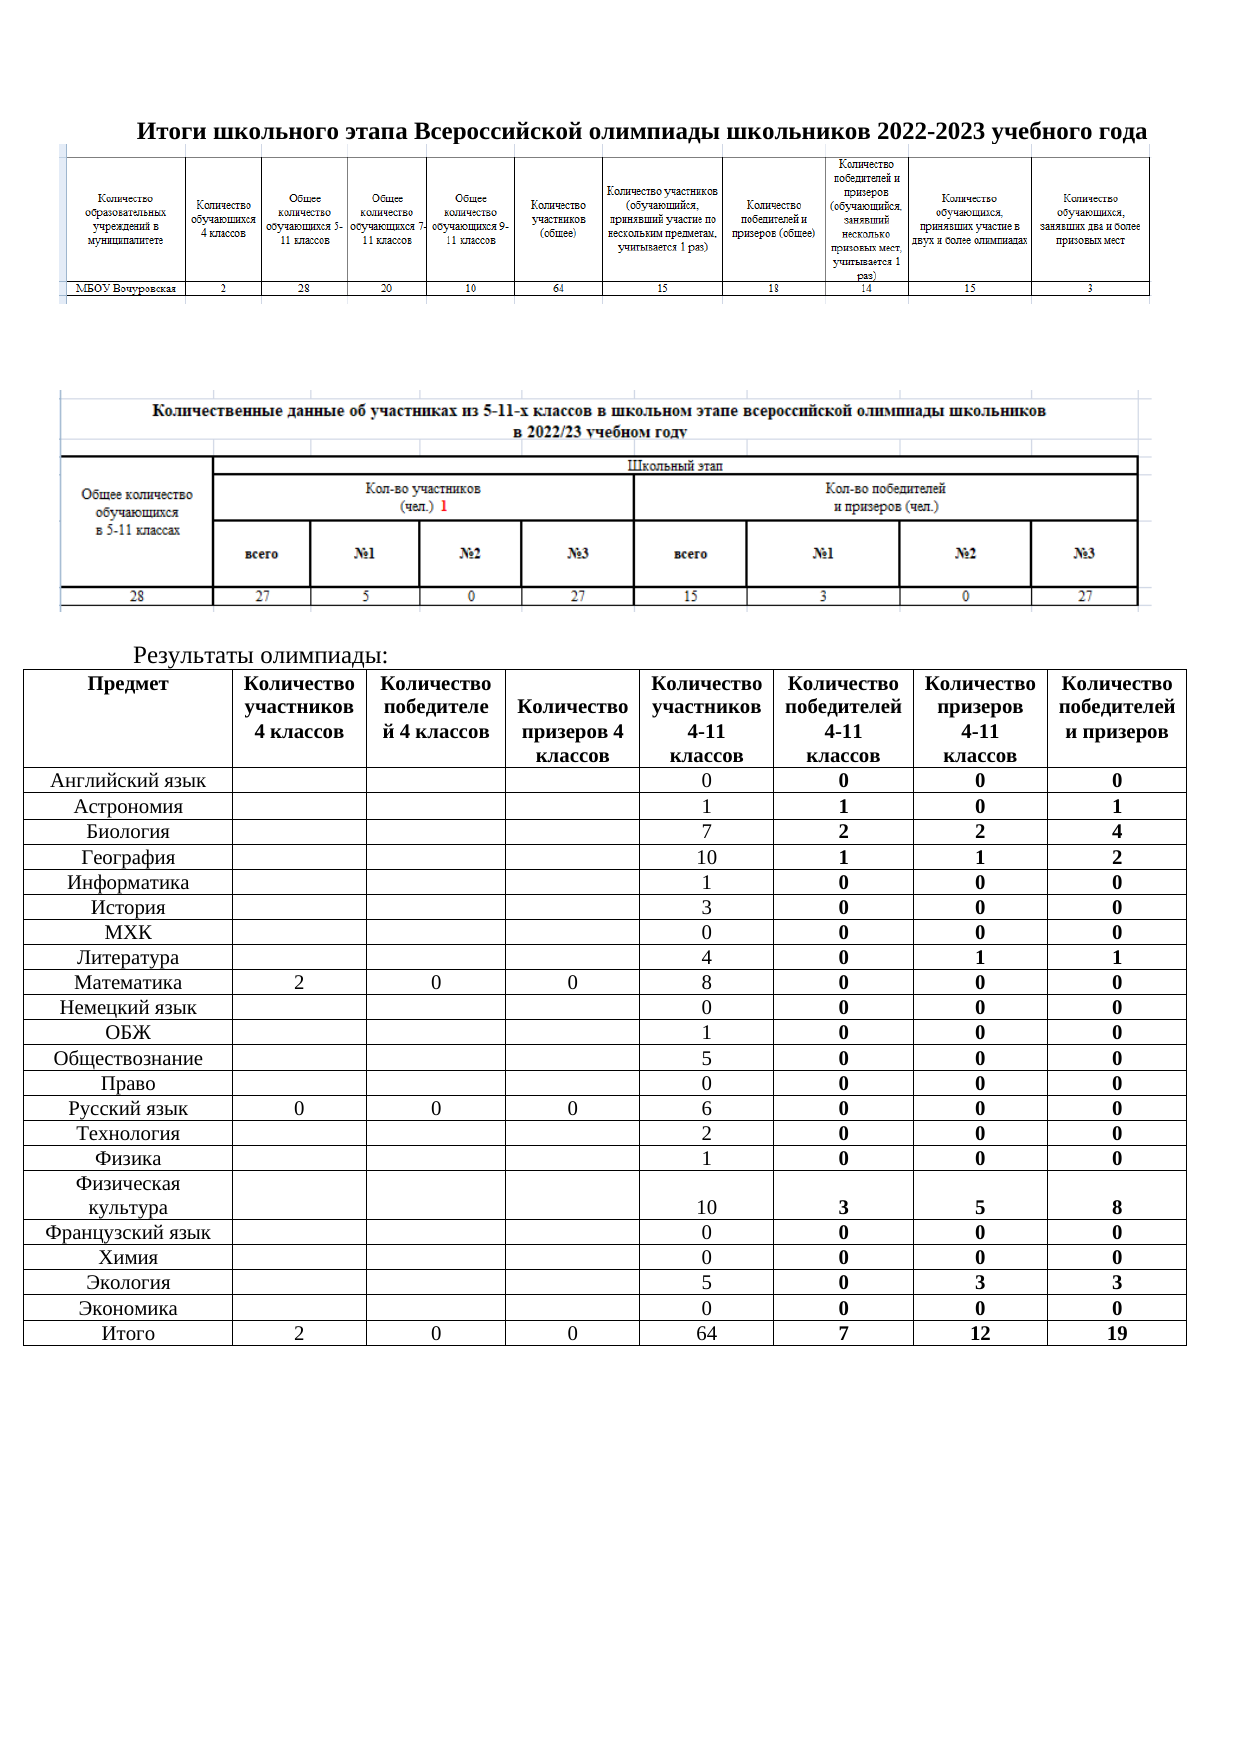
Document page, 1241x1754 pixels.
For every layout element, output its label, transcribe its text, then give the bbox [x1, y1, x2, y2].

table_cell 0 [914, 970, 1047, 994]
table_cell ОБЖ [24, 1020, 232, 1044]
table_cell [233, 895, 366, 919]
table_cell 2 [233, 970, 366, 994]
table_cell МХК [24, 920, 232, 944]
table_header Количество победителей и призеров [1048, 670, 1186, 767]
picture [59, 390, 1152, 612]
table_cell 4 [640, 945, 773, 969]
table_header Количество победителей 4-11 классов [774, 670, 913, 767]
table_cell [506, 895, 639, 919]
table_cell [506, 1220, 639, 1244]
table_cell 0 [1048, 1045, 1186, 1069]
table_cell Астрономия [24, 793, 232, 818]
table_cell Немецкий язык [24, 995, 232, 1019]
table_cell 0 [914, 1121, 1047, 1145]
table_cell [506, 845, 639, 869]
table_cell Обществознание [24, 1045, 232, 1069]
table_cell [367, 1020, 505, 1044]
table_cell [506, 1045, 639, 1069]
table_cell [233, 1245, 366, 1269]
table_cell 12 [914, 1321, 1047, 1344]
table_cell 0 [774, 970, 913, 994]
table_cell Экономика [24, 1295, 232, 1319]
table_cell 0 [774, 1121, 913, 1145]
table_cell 0 [367, 1096, 505, 1120]
table_cell [233, 1220, 366, 1244]
table_cell [233, 1295, 366, 1319]
table_cell 0 [640, 920, 773, 944]
table_cell [367, 895, 505, 919]
table_cell [233, 1146, 366, 1170]
table_cell 0 [640, 1295, 773, 1319]
table_cell [367, 1245, 505, 1269]
table_cell [506, 1171, 639, 1219]
table_cell 0 [1048, 1245, 1186, 1269]
table_cell 0 [1048, 870, 1186, 894]
table_cell [233, 1270, 366, 1294]
table_cell 0 [1048, 1220, 1186, 1244]
table_cell Информатика [24, 870, 232, 894]
table_cell Физическая культура [24, 1171, 232, 1219]
table_cell [233, 945, 366, 969]
table_cell [506, 1071, 639, 1094]
table_cell 0 [1048, 920, 1186, 944]
table_cell 0 [914, 895, 1047, 919]
table_cell 5 [914, 1171, 1047, 1219]
table_cell Право [24, 1071, 232, 1094]
table_cell 0 [640, 1220, 773, 1244]
table_cell 2 [640, 1121, 773, 1145]
table_cell 7 [640, 820, 773, 843]
table_cell 3 [914, 1270, 1047, 1294]
table_cell 0 [774, 945, 913, 969]
table_cell Экология [24, 1270, 232, 1294]
table_cell [233, 1020, 366, 1044]
table_cell 0 [367, 970, 505, 994]
table_cell 2 [1048, 845, 1186, 869]
table_cell [233, 1045, 366, 1069]
table_cell [233, 845, 366, 869]
table_cell 3 [640, 895, 773, 919]
table_cell 8 [640, 970, 773, 994]
table_cell 0 [1048, 1096, 1186, 1120]
table_cell [367, 1146, 505, 1170]
text Результаты олимпиады: [59, 641, 1152, 669]
table_cell [506, 995, 639, 1019]
table_cell [233, 1071, 366, 1094]
table_cell 0 [774, 870, 913, 894]
table_cell [233, 793, 366, 818]
table_cell [506, 1245, 639, 1269]
table_cell 0 [1048, 895, 1186, 919]
table_cell 0 [1048, 768, 1186, 792]
table_cell 0 [914, 1096, 1047, 1120]
table_cell 0 [774, 920, 913, 944]
table_cell 10 [640, 1171, 773, 1219]
table_cell 0 [774, 1270, 913, 1294]
table_cell 1 [774, 793, 913, 818]
table_cell 0 [774, 1146, 913, 1170]
table_cell [506, 820, 639, 843]
table_cell 64 [640, 1321, 773, 1344]
table_cell 0 [774, 1220, 913, 1244]
table_cell [367, 945, 505, 969]
table_cell 0 [1048, 1071, 1186, 1094]
table_cell 1 [640, 1020, 773, 1044]
table_cell 0 [1048, 995, 1186, 1019]
table_cell [367, 1071, 505, 1094]
table_cell 1 [1048, 945, 1186, 969]
table_cell 0 [914, 995, 1047, 1019]
table_cell 0 [1048, 970, 1186, 994]
table_cell [367, 1045, 505, 1069]
table_cell [233, 768, 366, 792]
table_cell Технология [24, 1121, 232, 1145]
table_cell 1 [914, 945, 1047, 969]
table_cell [506, 920, 639, 944]
table_cell 0 [233, 1096, 366, 1120]
table_cell [367, 1171, 505, 1219]
table_header Количество призеров 4 классов [506, 670, 639, 767]
table_cell 19 [1048, 1321, 1186, 1344]
table_cell Биология [24, 820, 232, 843]
table_header Количество победителей 4 классов [367, 670, 505, 767]
table_cell 1 [640, 870, 773, 894]
table_cell 0 [914, 1146, 1047, 1170]
table_cell [367, 845, 505, 869]
table_cell [233, 995, 366, 1019]
table_cell 3 [774, 1171, 913, 1219]
table_cell [506, 870, 639, 894]
table_cell 0 [914, 1045, 1047, 1069]
table_cell 5 [640, 1270, 773, 1294]
table_cell 0 [506, 970, 639, 994]
table_header Предмет [24, 670, 232, 767]
table_cell География [24, 845, 232, 869]
table_cell [506, 1146, 639, 1170]
table_cell [367, 1295, 505, 1319]
table_cell Французский язык [24, 1220, 232, 1244]
table_cell [367, 793, 505, 818]
table_cell 0 [640, 1071, 773, 1094]
table_cell Математика [24, 970, 232, 994]
table_cell 0 [774, 1096, 913, 1120]
table_cell 0 [914, 768, 1047, 792]
table_cell 0 [914, 1020, 1047, 1044]
table_cell [233, 820, 366, 843]
table_cell 0 [640, 995, 773, 1019]
table_cell История [24, 895, 232, 919]
table_cell 1 [640, 793, 773, 818]
table_cell 0 [774, 995, 913, 1019]
table_cell 0 [914, 1245, 1047, 1269]
table_cell [506, 793, 639, 818]
table_header Количество призеров 4-11 классов [914, 670, 1047, 767]
table_cell [506, 1121, 639, 1145]
table_cell [367, 820, 505, 843]
table_cell 0 [914, 1220, 1047, 1244]
table_cell [233, 1171, 366, 1219]
table_cell 0 [1048, 1121, 1186, 1145]
table_cell 1 [640, 1146, 773, 1170]
table_cell 0 [914, 1295, 1047, 1319]
table_cell 0 [774, 1020, 913, 1044]
table_cell [233, 920, 366, 944]
table_cell [506, 768, 639, 792]
table_cell 2 [233, 1321, 366, 1344]
table_cell 1 [1048, 793, 1186, 818]
table_cell 0 [640, 1245, 773, 1269]
table_cell 2 [774, 820, 913, 843]
table_cell [367, 920, 505, 944]
table_cell 10 [640, 845, 773, 869]
table_cell Химия [24, 1245, 232, 1269]
table_cell 0 [506, 1321, 639, 1344]
table_cell [506, 945, 639, 969]
table_cell 0 [1048, 1146, 1186, 1170]
table_cell 0 [774, 1071, 913, 1094]
table_cell [367, 1220, 505, 1244]
table_cell Литература [24, 945, 232, 969]
table_cell [506, 1020, 639, 1044]
picture [59, 144, 1152, 304]
table_cell 7 [774, 1321, 913, 1344]
table_cell Итого [24, 1321, 232, 1344]
table_cell [367, 768, 505, 792]
table_cell [506, 1270, 639, 1294]
table_cell 0 [774, 895, 913, 919]
table_cell Английский язык [24, 768, 232, 792]
table_cell 0 [1048, 1295, 1186, 1319]
table_cell [506, 1295, 639, 1319]
table_cell Русский язык [24, 1096, 232, 1120]
table_cell 0 [774, 1295, 913, 1319]
table_cell 0 [914, 920, 1047, 944]
table_cell 6 [640, 1096, 773, 1120]
table_cell 1 [774, 845, 913, 869]
table_header Количество участников 4-11 классов [640, 670, 773, 767]
table_cell 8 [1048, 1171, 1186, 1219]
table_cell [367, 995, 505, 1019]
table_cell 2 [914, 820, 1047, 843]
table_cell [233, 870, 366, 894]
table_cell [367, 870, 505, 894]
table_cell 0 [914, 870, 1047, 894]
table_cell 5 [640, 1045, 773, 1069]
table_cell 0 [774, 1245, 913, 1269]
table_cell [367, 1121, 505, 1145]
table_cell [233, 1121, 366, 1145]
table_cell 0 [506, 1096, 639, 1120]
table_cell 3 [1048, 1270, 1186, 1294]
text Итоги школьного этапа Всероссийской олимпиады школьников 2022-2023 учебного года [59, 116, 1152, 144]
table_cell 0 [914, 793, 1047, 818]
table_header Количество участников 4 классов [233, 670, 366, 767]
table_cell 0 [774, 1045, 913, 1069]
table_cell 4 [1048, 820, 1186, 843]
table_cell 0 [774, 768, 913, 792]
table_cell 0 [640, 768, 773, 792]
table_cell 0 [1048, 1020, 1186, 1044]
table_cell 0 [367, 1321, 505, 1344]
table_cell Физика [24, 1146, 232, 1170]
table_cell [367, 1270, 505, 1294]
table_cell 1 [914, 845, 1047, 869]
table_cell 0 [914, 1071, 1047, 1094]
